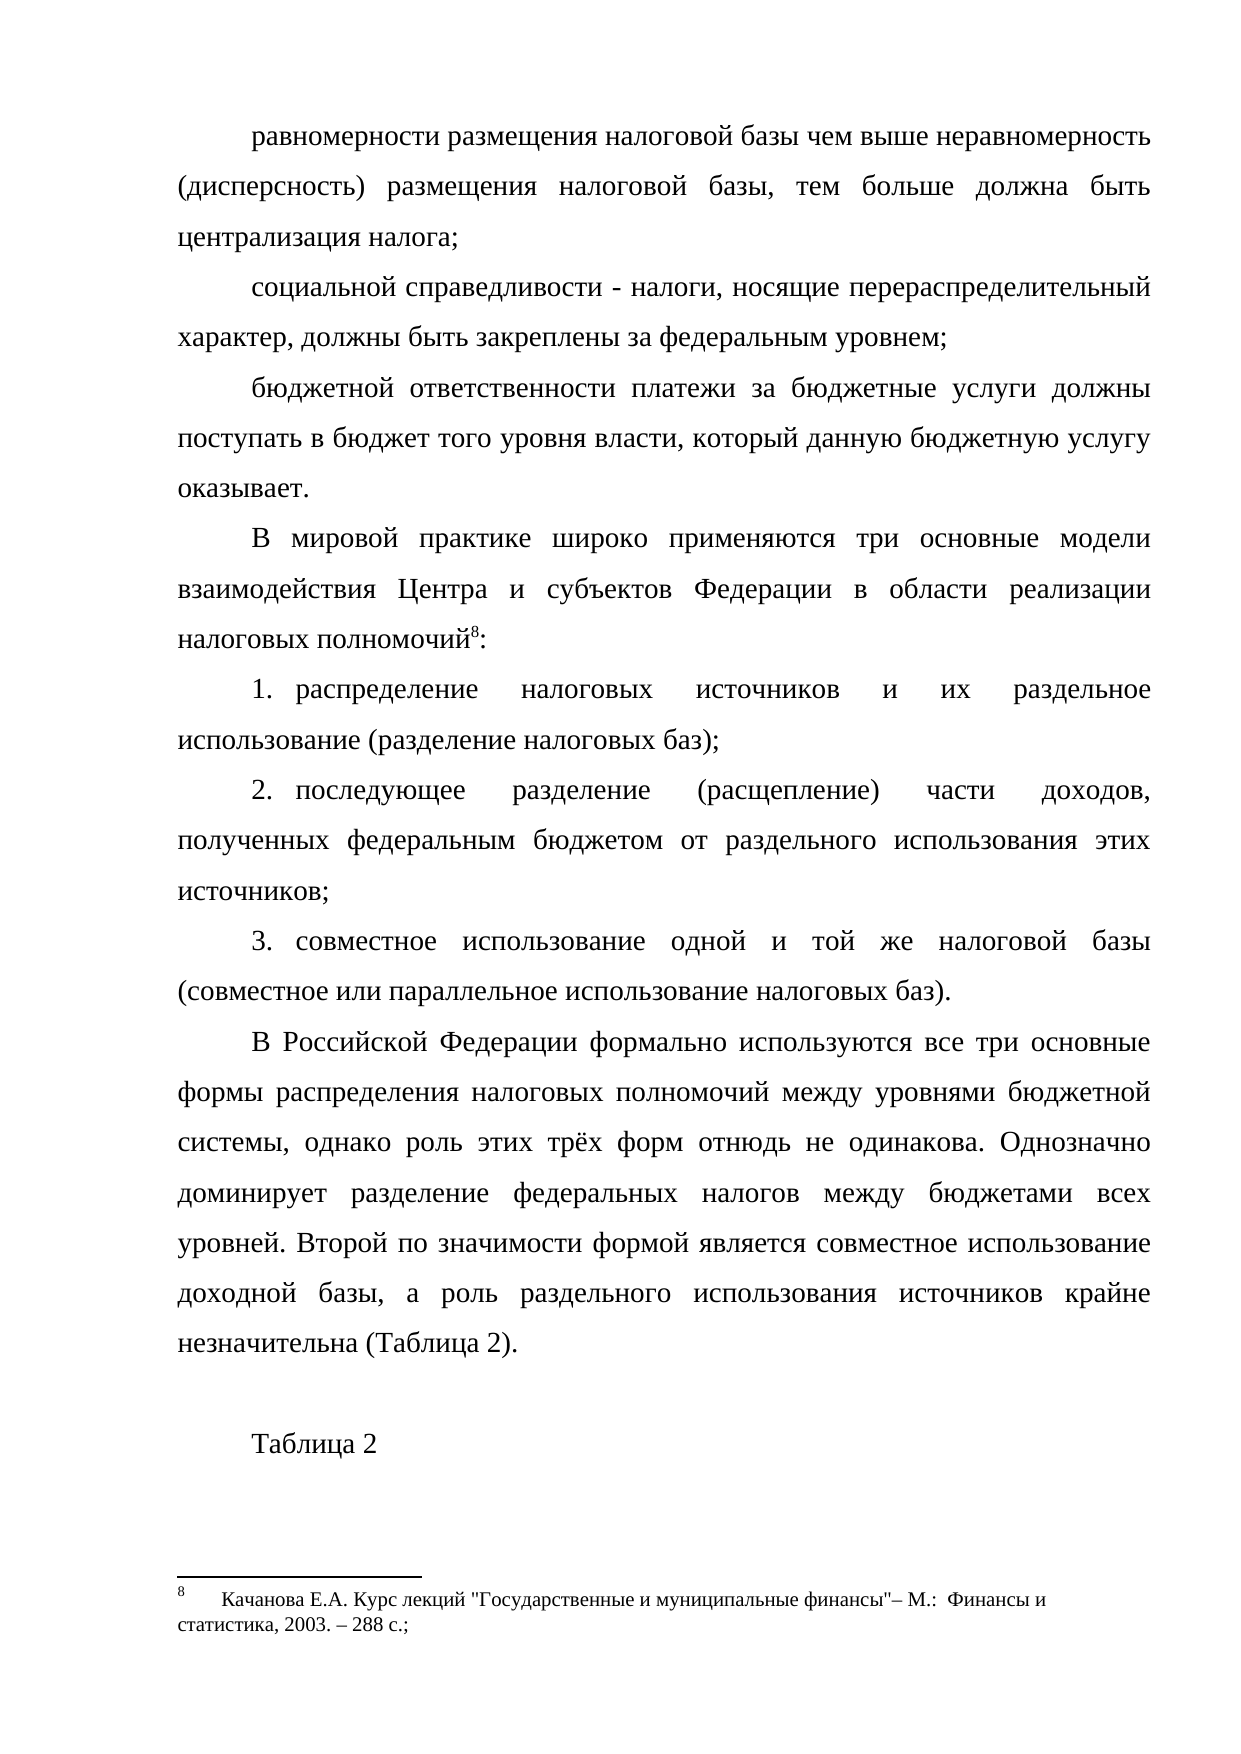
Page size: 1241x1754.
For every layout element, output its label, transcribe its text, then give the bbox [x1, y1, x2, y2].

text равномерности размещения налоговой базы чем выше неравномерность (дисперсность) размещения налоговой базы, тем больше должна быть централизация налога; [177, 118, 1152, 252]
list распределение налоговых источников и их раздельное использование (разделение налоговых баз); [177, 672, 1152, 755]
list совместное использование одной и той же налоговой базы (совместное или параллельное использование налоговых баз). [177, 923, 1152, 1007]
text Таблица 2 [177, 1426, 1152, 1460]
text В Российской Федерации формально используются все три основные формы распределения налоговых полномочий между уровнями бюджетной системы, однако роль этих трёх форм отнюдь не одинакова. Однозначно доминирует разделение федеральных налогов между бюджетами всех уровней. Второй по значимости формой является совместное использование доходной базы, а роль раздельного использования источников крайне незначительна (Таблица 2). [177, 1024, 1152, 1359]
text бюджетной ответственности платежи за бюджетные услуги должны поступать в бюджет того уровня власти, который данную бюджетную услугу оказывает. [177, 370, 1152, 504]
text В мировой практике широко применяются три основные модели взаимодействия Центра и субъектов Федерации в области реализации налоговых полномочий: [177, 521, 1152, 655]
text социальной справедливости - налоги, носящие перераспределительный характер, должны быть закреплены за федеральным уровнем; [177, 269, 1152, 353]
list последующее разделение (расщепление) части доходов, полученных федеральным бюджетом от раздельного использования этих источников; [177, 772, 1152, 906]
